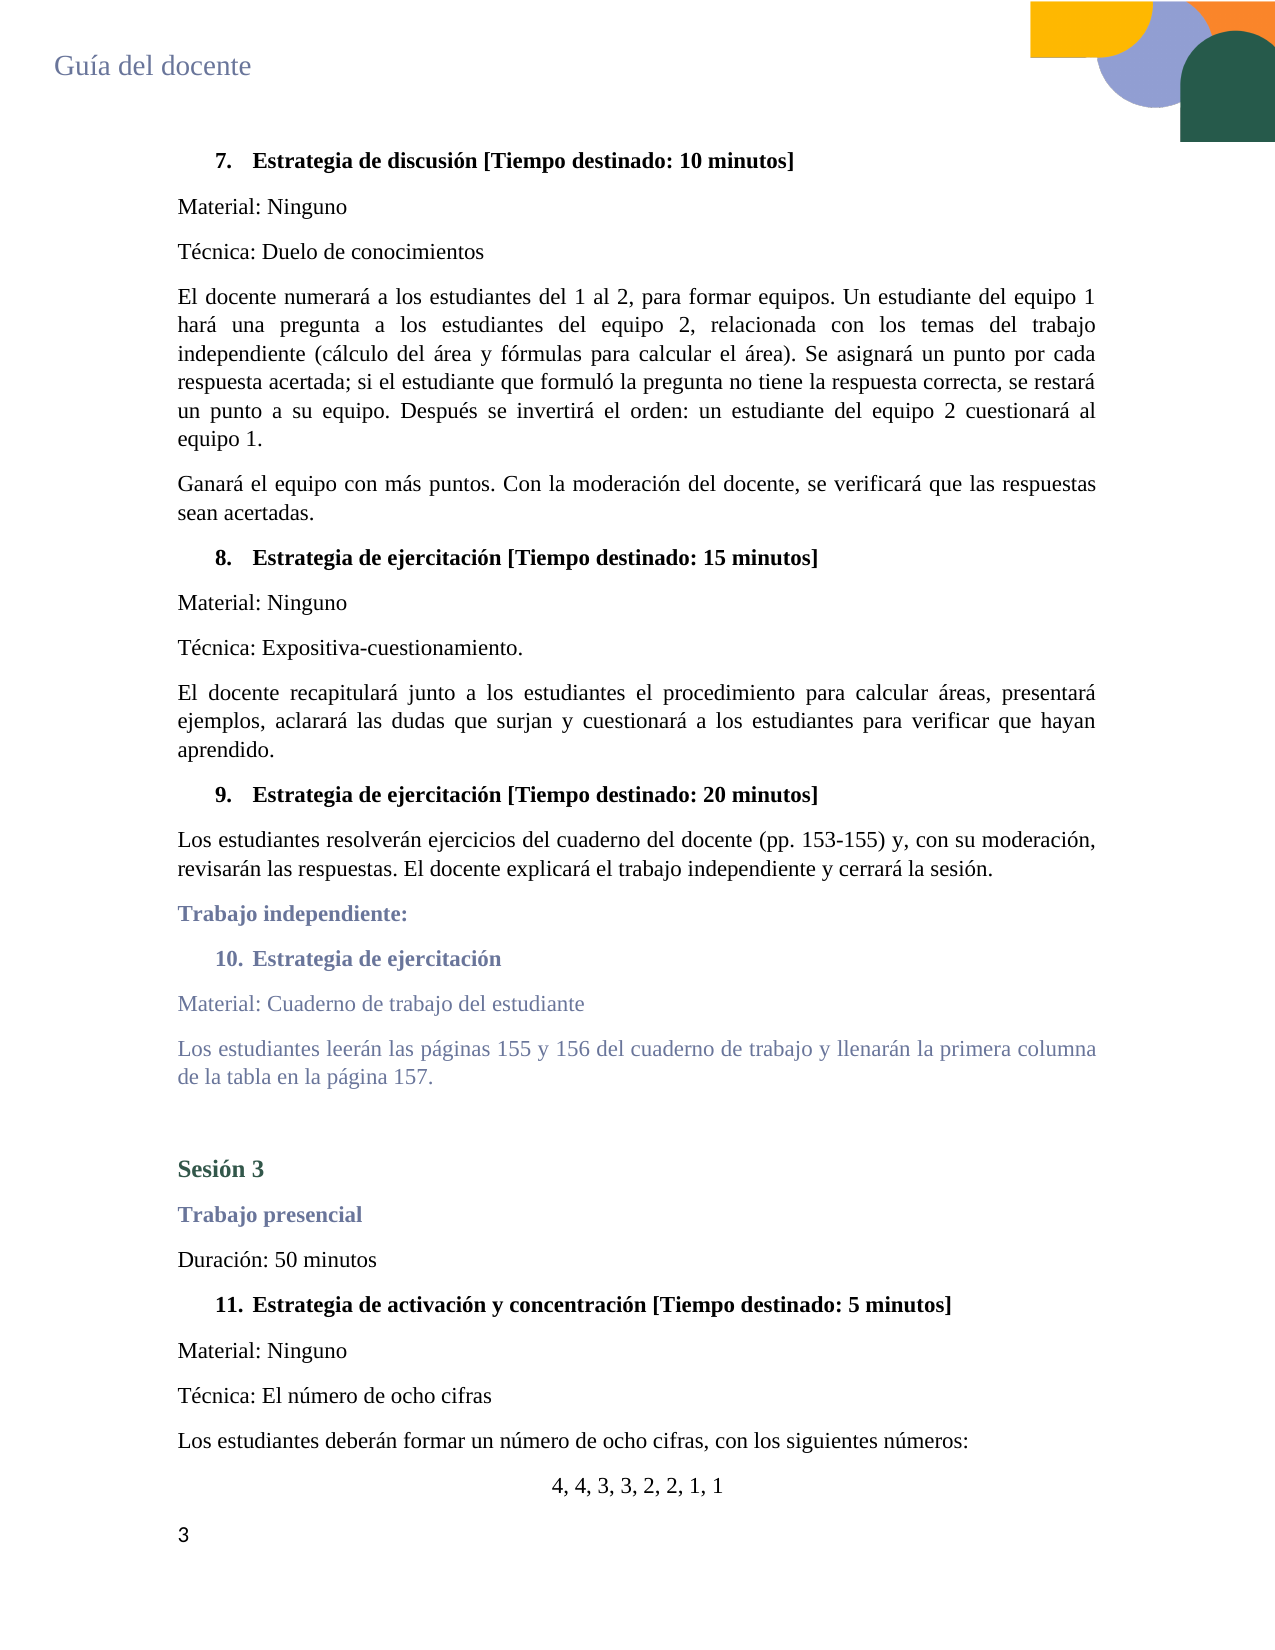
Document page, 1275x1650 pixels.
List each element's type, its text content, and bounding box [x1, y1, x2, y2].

text Material: Cuaderno de trabajo del estudiante [177, 990, 1098, 1016]
text Técnica: Duelo de conocimientos [177, 238, 1098, 264]
picture [1031, 2, 1275, 142]
text El docente recapitulará junto a los estudiantes el procedimiento para calcular áreas, presentará ejemplos, aclarará las dudas que surjan y cuestionará a los estudiantes para verificar que hayan aprendido. [177, 679, 1098, 762]
list Estrategia de discusión [Tiempo destinado: 10 minutos] [215, 148, 1098, 174]
text Ganará el equipo con más puntos. Con la moderación del docente, se verificará que las respuestas sean acertadas. [177, 470, 1098, 525]
list Estrategia de ejercitación [215, 945, 1098, 971]
text Técnica: Expositiva-cuestionamiento. [177, 634, 1098, 660]
text Duración: 50 minutos [177, 1246, 1098, 1273]
text Los estudiantes leerán las páginas 155 y 156 del cuaderno de trabajo y llenarán la primera columna de la tabla en la página 157. [177, 1035, 1098, 1090]
text 4, 4, 3, 3, 2, 2, 1, 1 [177, 1472, 1098, 1498]
text Material: Ninguno [177, 193, 1098, 219]
text Trabajo independiente: [177, 900, 1098, 926]
text Técnica: El número de ocho cifras [177, 1382, 1098, 1408]
list Estrategia de ejercitación [Tiempo destinado: 20 minutos] [215, 781, 1098, 807]
text Material: Ninguno [177, 1337, 1098, 1363]
text El docente numerará a los estudiantes del 1 al 2, para formar equipos. Un estudiante del equipo 1 hará una pregunta a los estudiantes del equipo 2, relacionada con los temas del trabajo independiente (cálculo del área y fórmulas para calcular el área). Se asignará un punto por cada respuesta acertada; si el estudiante que formuló la pregunta no tiene la respuesta correcta, se restará un punto a su equipo. Después se invertirá el orden: un estudiante del equipo 2 cuestionará al equipo 1. [177, 283, 1098, 451]
text Los estudiantes resolverán ejercicios del cuaderno del docente (pp. 153-155) y, con su moderación, revisarán las respuestas. El docente explicará el trabajo independiente y cerrará la sesión. [177, 826, 1098, 881]
text Los estudiantes deberán formar un número de ocho cifras, con los siguientes números: [177, 1427, 1098, 1453]
list Estrategia de activación y concentración [Tiempo destinado: 5 minutos] [215, 1292, 1098, 1318]
list Estrategia de ejercitación [Tiempo destinado: 15 minutos] [215, 544, 1098, 570]
text Material: Ninguno [177, 589, 1098, 615]
text Sesión 3 [177, 1154, 1098, 1182]
text Trabajo presencial [177, 1201, 1098, 1228]
